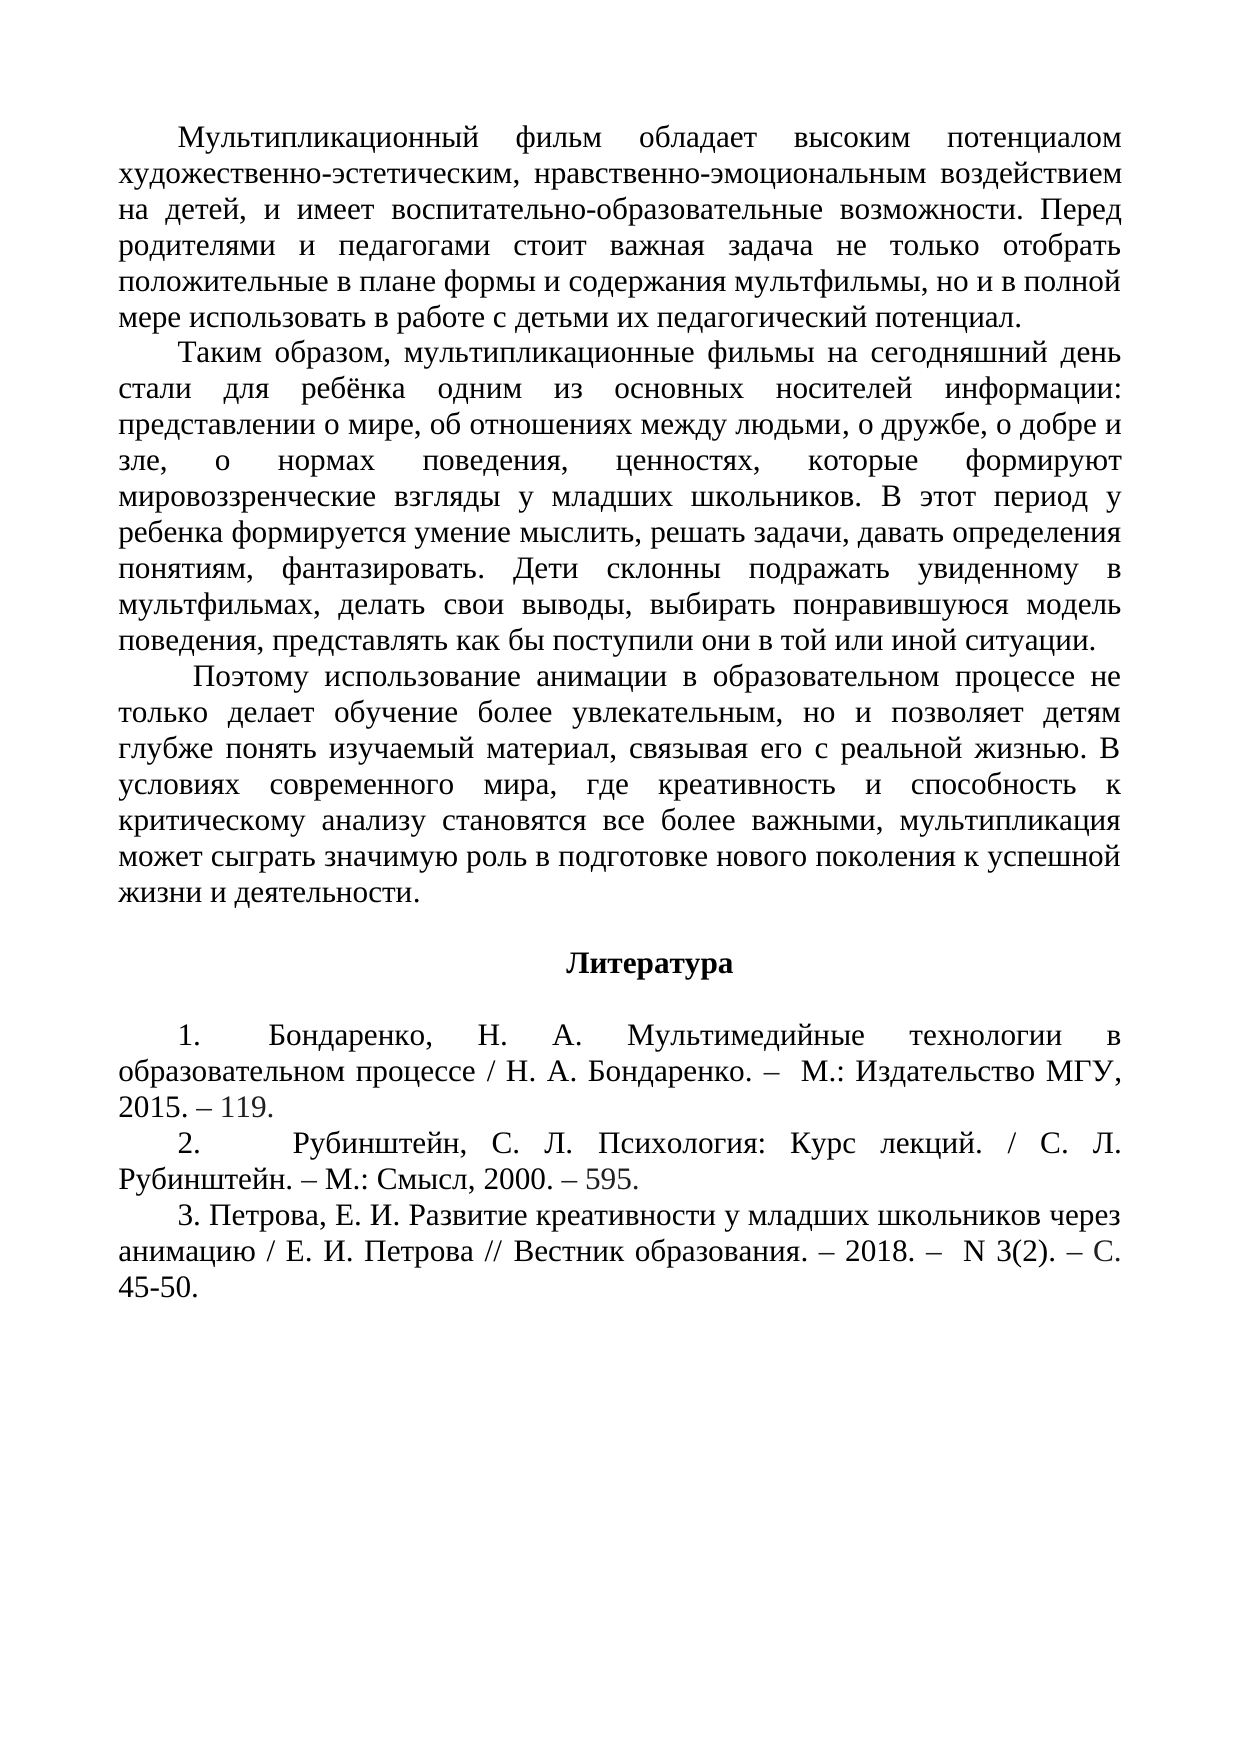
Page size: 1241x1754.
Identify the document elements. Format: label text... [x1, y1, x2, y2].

list Рубинштейн, С. Л. Психология: Курс лекций. / С. Л. Рубинштейн. – М.: Смысл, 2000. – 595. [118, 1124, 1122, 1196]
text 3. Петрова, Е. И. Развитие креативности у младших школьников через анимацию / Е. И. Петрова // Вестник образования. – 2018. – N 3(2). – С. 45-50. [118, 1196, 1122, 1304]
text Мультипликационный фильм обладает высоким потенциалом художественно-эстетическим, нравственно-эмоциональным воздействием на детей, и имеет воспитательно-образовательные возможности. Перед родителями и педагогами стоит важная задача не только отобрать положительные в плане формы и содержания мультфильмы, но и в полной мере использовать в работе с детьми их педагогический потенциал. [118, 118, 1122, 334]
text Таким образом, мультипликационные фильмы на сегодняшний день стали для ребёнка одним из основных носителей информации: представлении о мире, об отношениях между людьми, о дружбе, о добре и зле, о нормах поведения, ценностях, которые формируют мировоззренческие взгляды у младших школьников. В этот период у ребенка формируется умение мыслить, решать задачи, давать определения понятиям, фантазировать. Дети склонны подражать увиденному в мультфильмах, делать свои выводы, выбирать понравившуюся модель поведения, представлять как бы поступили они в той или иной ситуации. [118, 334, 1122, 657]
text Поэтому использование анимации в образовательном процессе не только делает обучение более увлекательным, но и позволяет детям глубже понять изучаемый материал, связывая его с реальной жизнью. В условиях современного мира, где креативность и способность к критическому анализу становятся все более важными, мультипликация может сыграть значимую роль в подготовке нового поколения к успешной жизни и деятельности. [118, 657, 1122, 909]
list Бондаренко, Н. А. Мультимедийные технологии в образовательном процессе / Н. А. Бондаренко. – М.: Издательство МГУ, 2015. – 119. [118, 1017, 1122, 1124]
text Литература [118, 945, 1122, 981]
